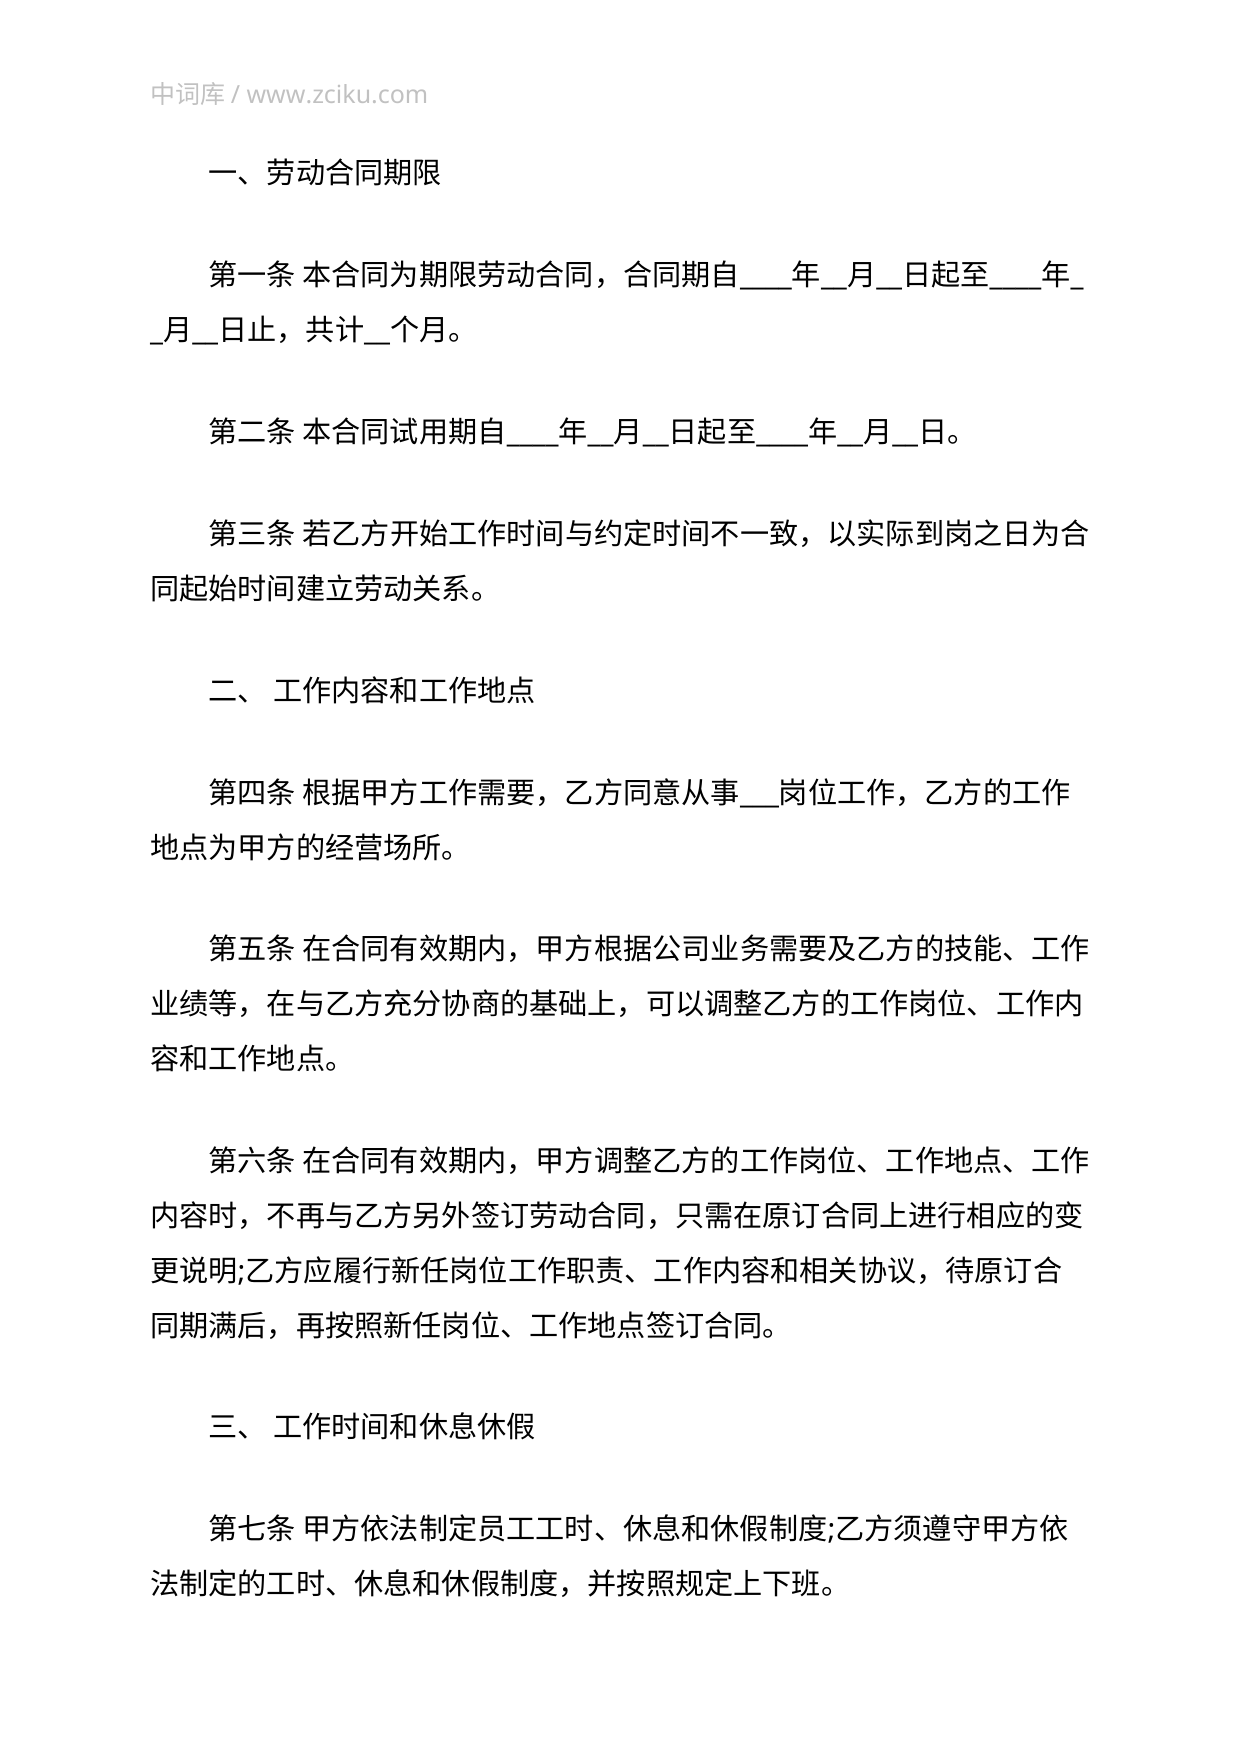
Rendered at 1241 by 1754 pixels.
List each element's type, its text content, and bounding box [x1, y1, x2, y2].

text 第三条 若乙方开始工作时间与约定时间不一致，以实际到岗之日为合同起始时间建立劳动关系。 [150, 511, 1090, 608]
text 第一条 本合同为期限劳动合同，合同期自____年__月__日起至____年__月__日止，共计__个月。 [150, 252, 1090, 349]
text 第五条 在合同有效期内，甲方根据公司业务需要及乙方的技能、工作业绩等，在与乙方充分协商的基础上，可以调整乙方的工作岗位、工作内容和工作地点。 [150, 926, 1090, 1078]
text 第六条 在合同有效期内，甲方调整乙方的工作岗位、工作地点、工作内容时，不再与乙方另外签订劳动合同，只需在原订合同上进行相应的变更说明;乙方应履行新任岗位工作职责、工作内容和相关协议，待原订合同期满后，再按照新任岗位、工作地点签订合同。 [150, 1137, 1090, 1344]
text 第七条 甲方依法制定员工工时、休息和休假制度;乙方须遵守甲方依法制定的工时、休息和休假制度，并按照规定上下班。 [150, 1506, 1090, 1603]
text 三、 工作时间和休息休假 [150, 1404, 1090, 1446]
text 第四条 根据甲方工作需要，乙方同意从事___岗位工作，乙方的工作地点为甲方的经营场所。 [150, 769, 1090, 866]
text 第二条 本合同试用期自____年__月__日起至____年__月__日。 [150, 409, 1090, 451]
text 二、 工作内容和工作地点 [150, 667, 1090, 710]
text 一、劳动合同期限 [150, 150, 1090, 192]
